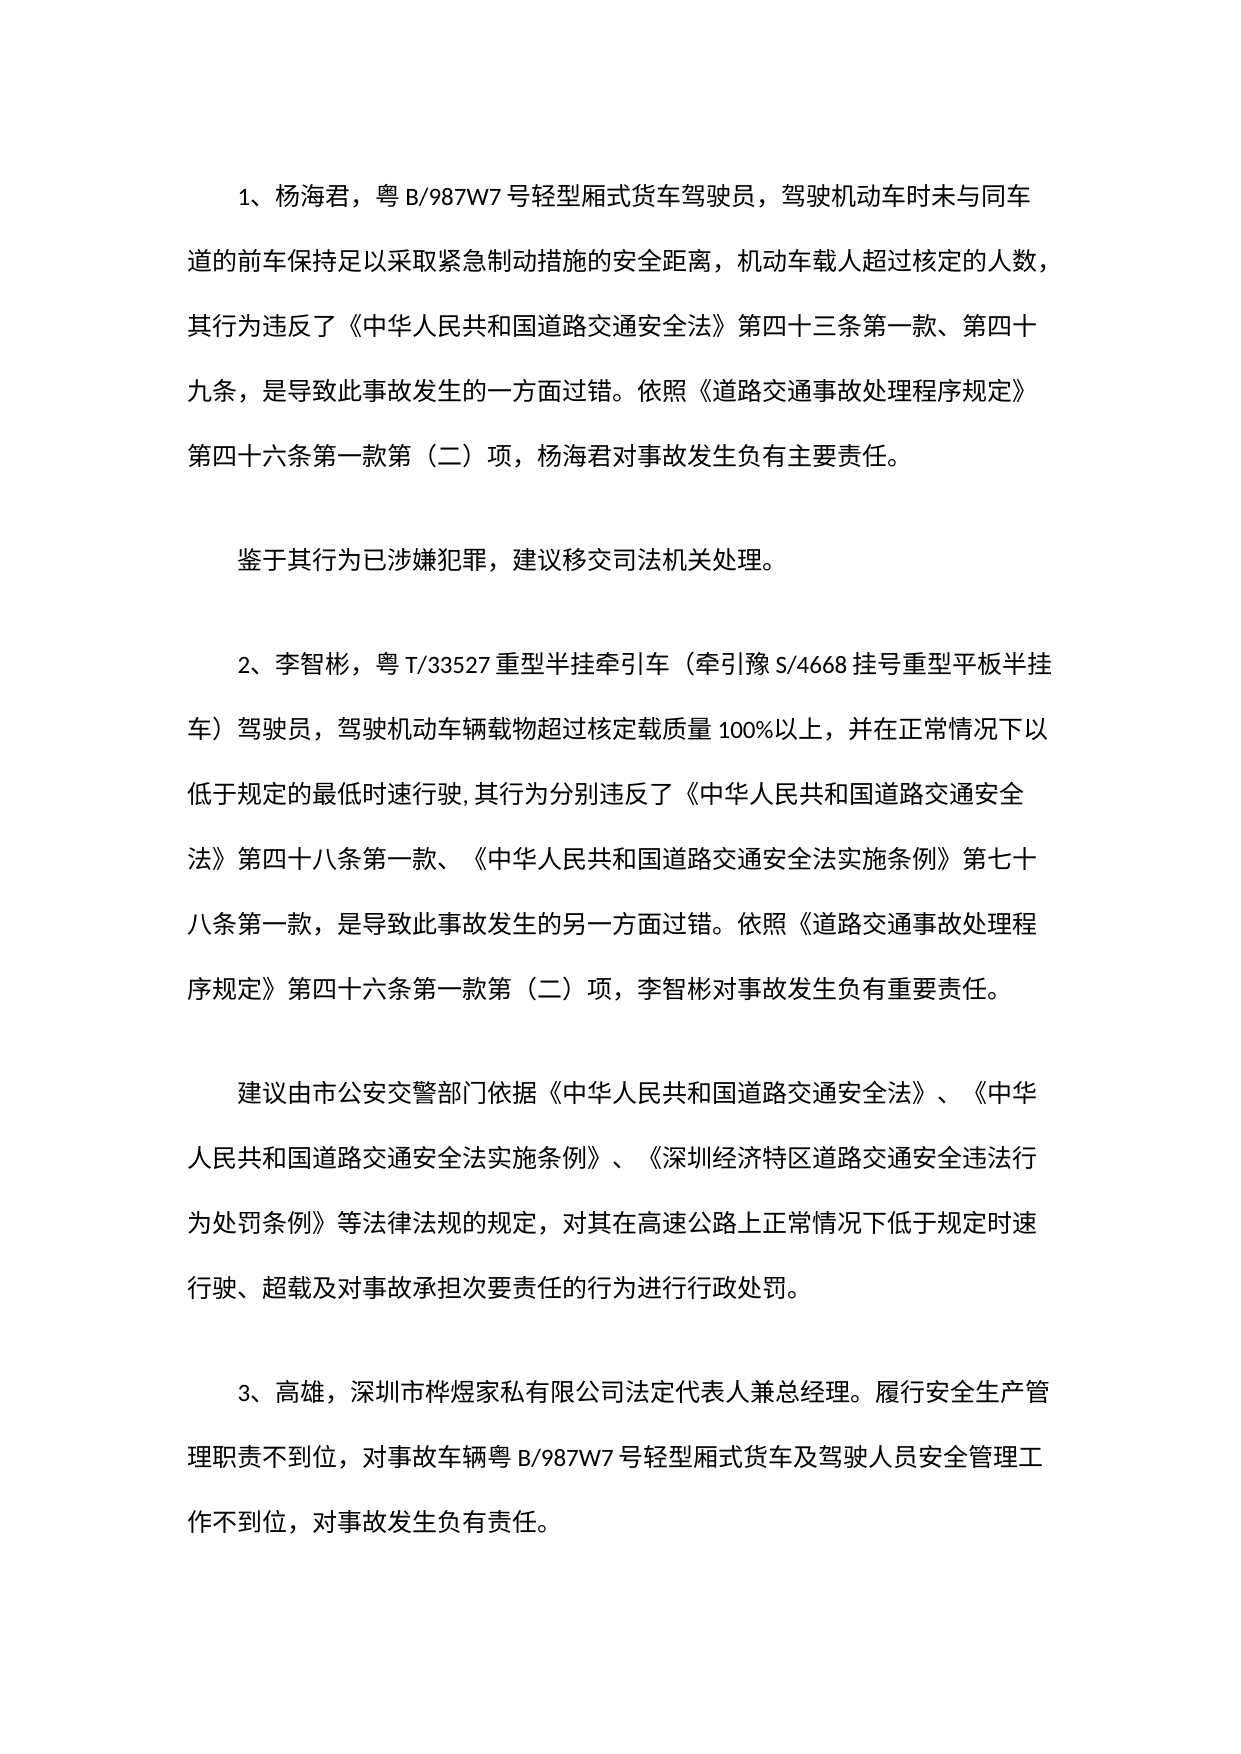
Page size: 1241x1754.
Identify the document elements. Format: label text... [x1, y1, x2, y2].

text 1、杨海君，粤B/987W7号轻型厢式货车驾驶员，驾驶机动车时未与同车道的前车保持足以采取紧急制动措施的安全距离，机动车载人超过核定的人数，其行为违反了《中华人民共和国道路交通安全法》第四十三条第一款、第四十九条，是导致此事故发生的一方面过错。依照《道路交通事故处理程序规定》第四十六条第一款第（二）项，杨海君对事故发生负有主要责任。 [187, 162, 1053, 487]
text 鉴于其行为已涉嫌犯罪，建议移交司法机关处理。 [187, 526, 1053, 591]
text 建议由市公安交警部门依据《中华人民共和国道路交通安全法》、《中华人民共和国道路交通安全法实施条例》、《深圳经济特区道路交通安全违法行为处罚条例》等法律法规的规定，对其在高速公路上正常情况下低于规定时速行驶、超载及对事故承担次要责任的行为进行行政处罚。 [187, 1059, 1053, 1319]
text 2、李智彬，粤T/33527重型半挂牵引车（牵引豫S/4668挂号重型平板半挂车）驾驶员，驾驶机动车辆载物超过核定载质量100%以上，并在正常情况下以低于规定的最低时速行驶, 其行为分别违反了《中华人民共和国道路交通安全法》第四十八条第一款、《中华人民共和国道路交通安全法实施条例》第七十八条第一款，是导致此事故发生的另一方面过错。依照《道路交通事故处理程序规定》第四十六条第一款第（二）项，李智彬对事故发生负有重要责任。 [187, 630, 1053, 1020]
text 3、高雄，深圳市桦煜家私有限公司法定代表人兼总经理。履行安全生产管理职责不到位，对事故车辆粤B/987W7号轻型厢式货车及驾驶人员安全管理工作不到位，对事故发生负有责任。 [187, 1358, 1053, 1553]
